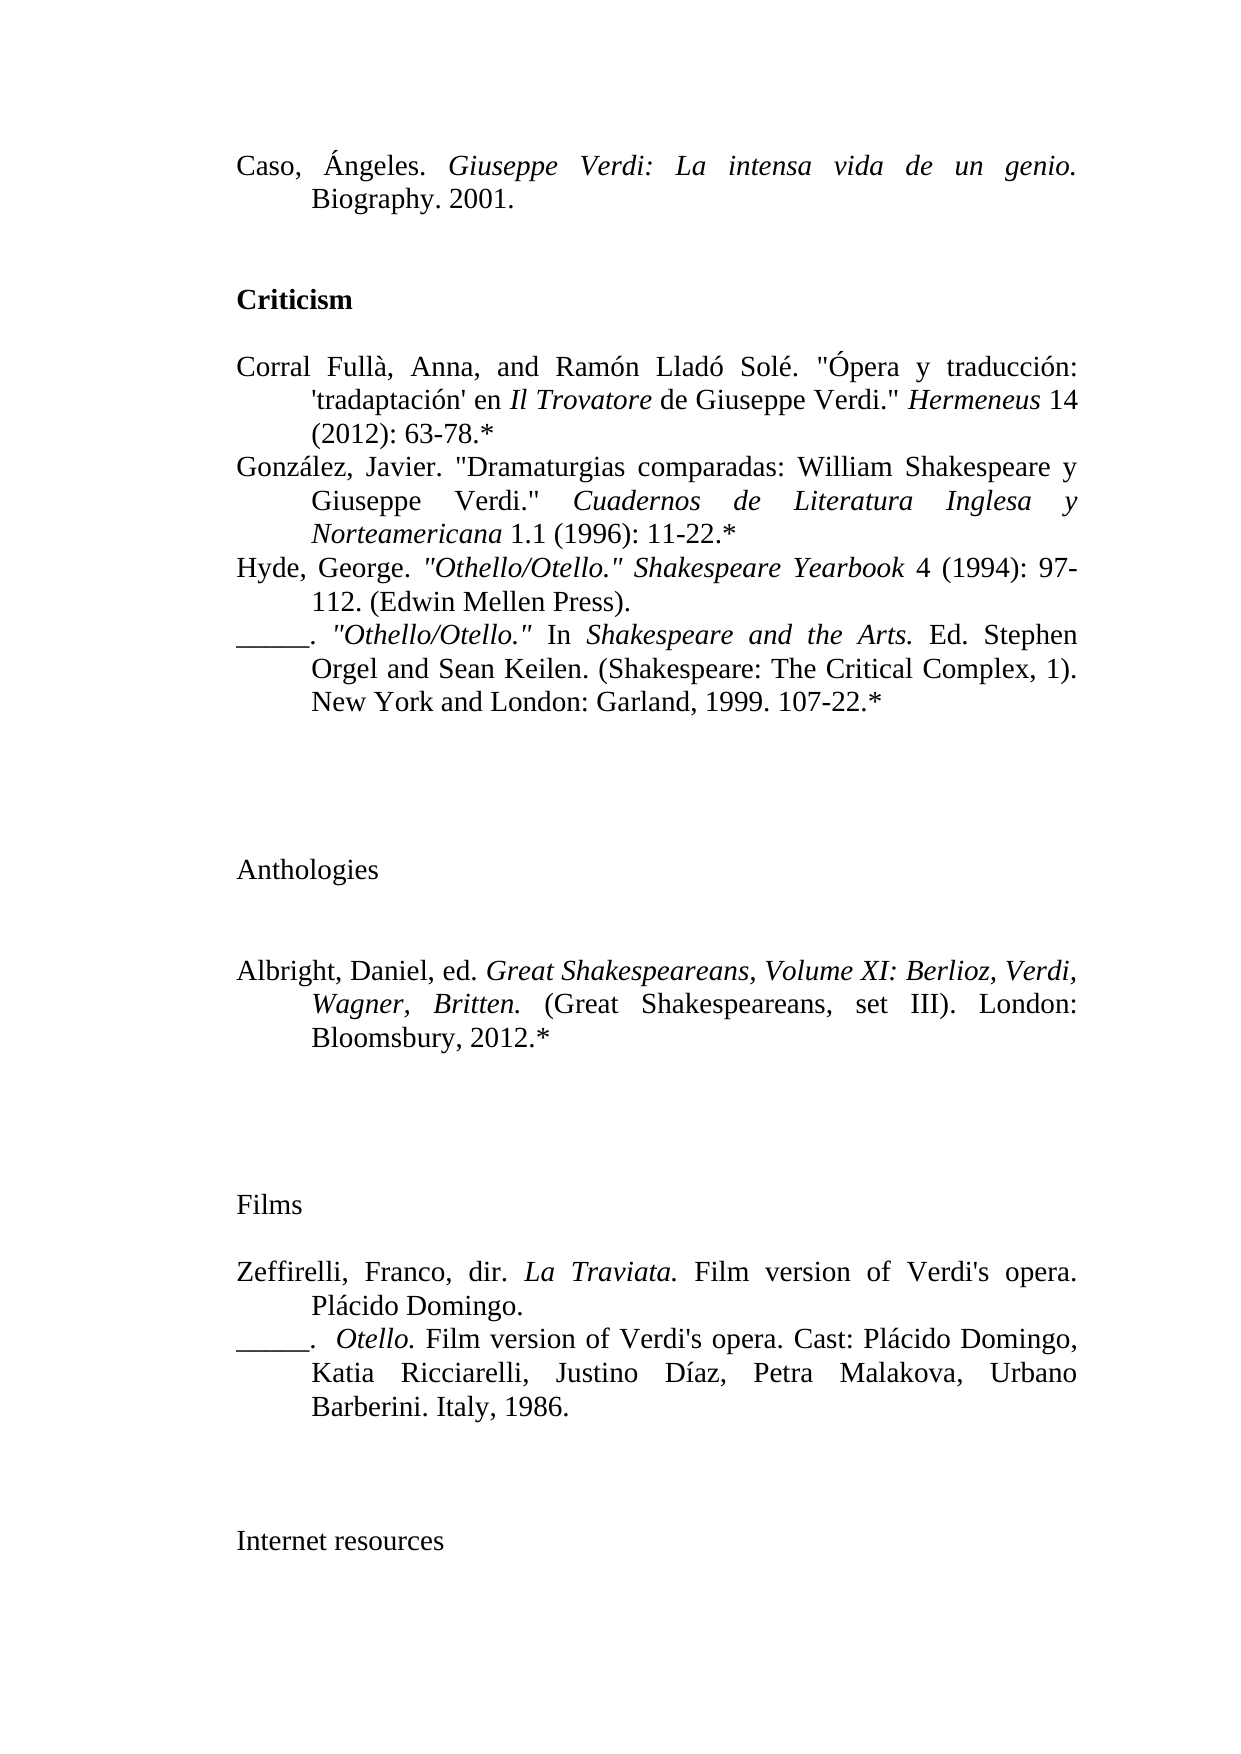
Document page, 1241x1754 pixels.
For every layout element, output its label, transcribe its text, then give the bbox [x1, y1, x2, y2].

text Anthologies [236, 852, 1078, 886]
text Albright, Daniel, ed. Great Shakespeareans, Volume XI: Berlioz, Verdi, Wagner, Britten. (Great Shakespeareans, set III). London: Bloomsbury, 2012.* [236, 953, 1078, 1053]
text Corral Fullà, Anna, and Ramón Lladó Solé. "Ópera y traducción: 'tradaptación' en Il Trovatore de Giuseppe Verdi." Hermeneus 14 (2012): 63-78.* [236, 349, 1078, 449]
text Internet resources [236, 1523, 1078, 1556]
text Caso, Ángeles. Giuseppe Verdi: La intensa vida de un genio. Biography. 2001. [236, 148, 1078, 215]
text Zeffirelli, Franco, dir. La Traviata. Film version of Verdi's opera. Plácido Domingo. [236, 1254, 1078, 1322]
text Films [236, 1187, 1078, 1221]
text _____. "Othello/Otello." In Shakespeare and the Arts. Ed. Stephen Orgel and Sean Keilen. (Shakespeare: The Critical Complex, 1). New York and London: Garland, 1999. 107-22.* [236, 617, 1078, 718]
text Hyde, George. "Othello/Otello." Shakespeare Yearbook 4 (1994): 97-112. (Edwin Mellen Press). [236, 550, 1078, 617]
text _____. Otello. Film version of Verdi's opera. Cast: Plácido Domingo, Katia Ricciarelli, Justino Díaz, Petra Malakova, Urbano Barberini. Italy, 1986. [236, 1322, 1078, 1422]
text González, Javier. "Dramaturgias comparadas: William Shakespeare y Giuseppe Verdi." Cuadernos de Literatura Inglesa y Norteamericana 1.1 (1996): 11-22.* [236, 449, 1078, 550]
text Criticism [236, 282, 1078, 315]
